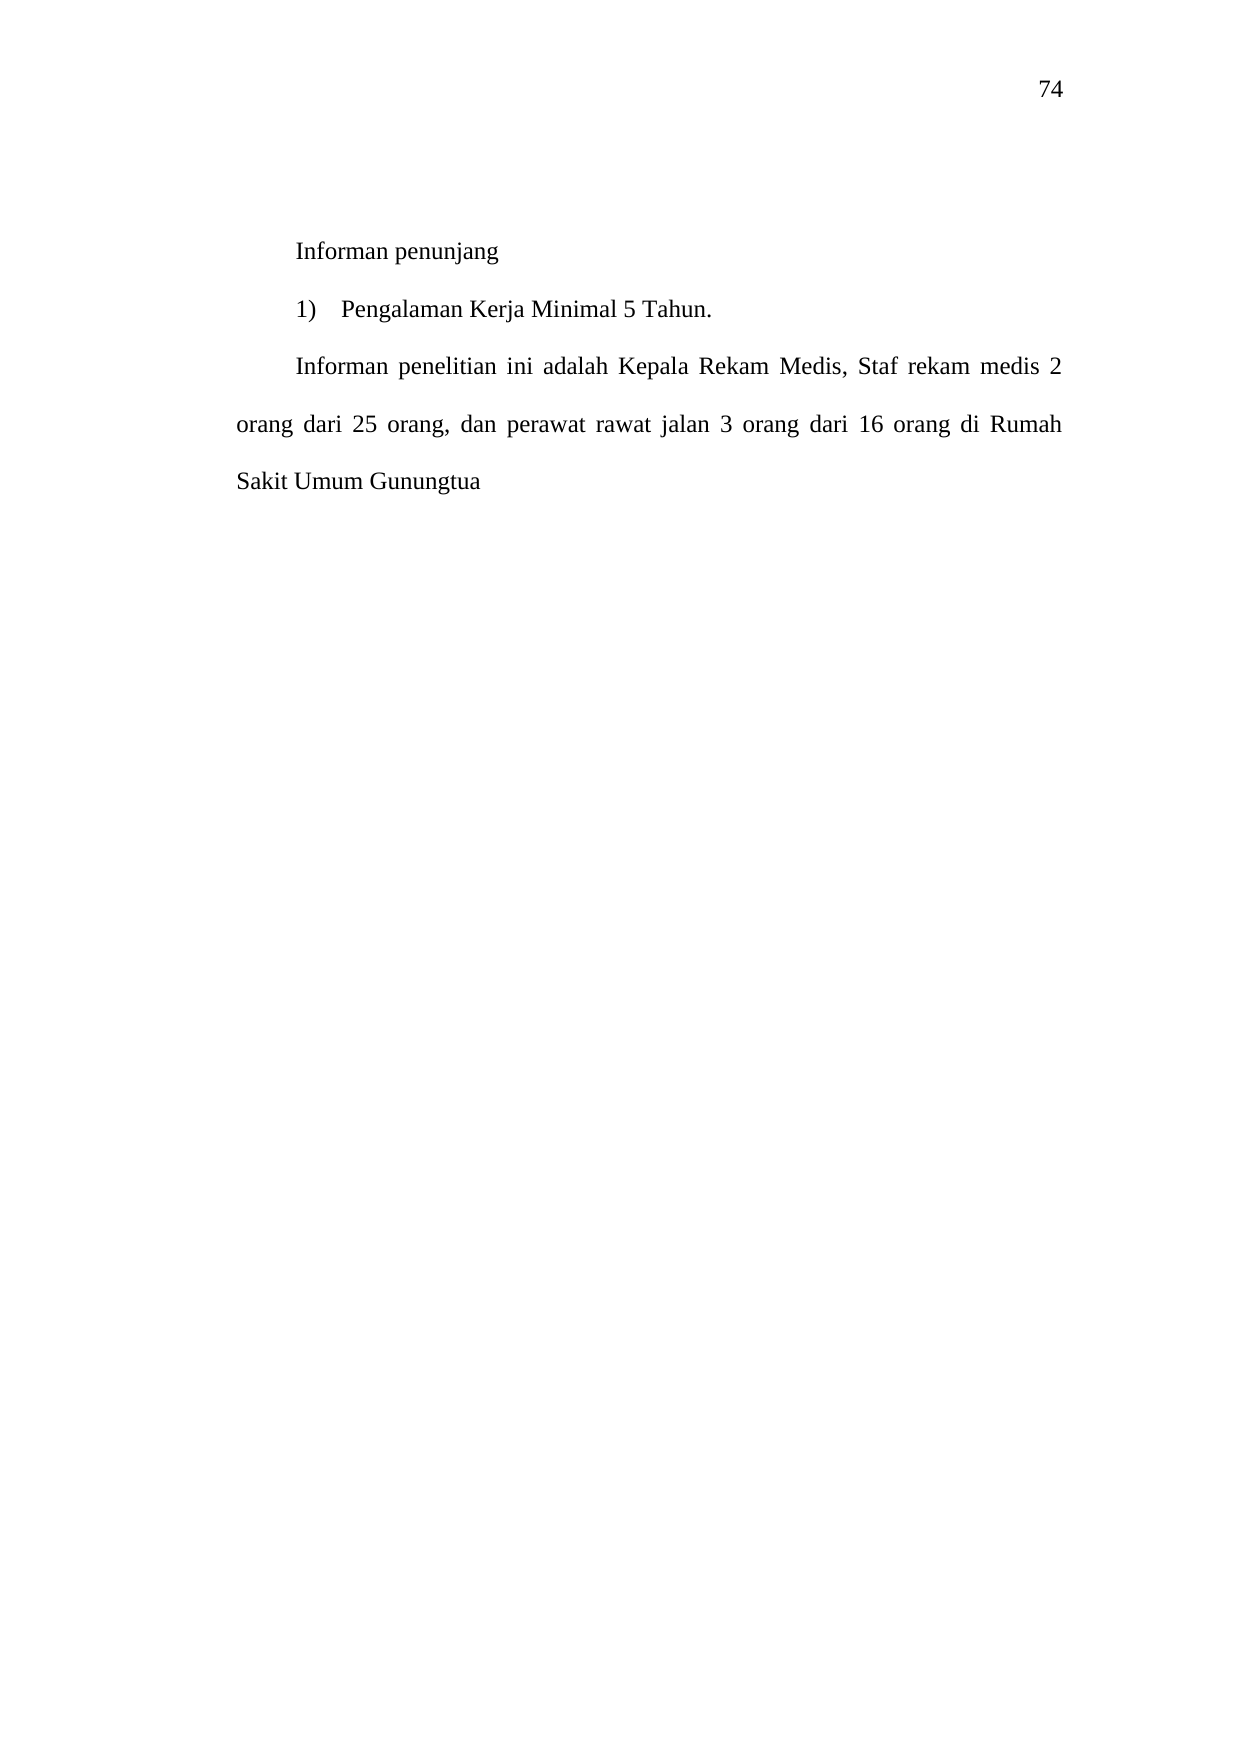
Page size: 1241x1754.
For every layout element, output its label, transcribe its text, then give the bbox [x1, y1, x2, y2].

list Informan penunjang [295, 236, 1063, 265]
list Pengalaman Kerja Minimal 5 Tahun. [295, 294, 1063, 322]
text Informan penelitian ini adalah Kepala Rekam Medis, Staf rekam medis 2 orang dari 25 orang, dan perawat rawat jalan 3 orang dari 16 orang di Rumah Sakit Umum Gunungtua [236, 351, 1063, 495]
